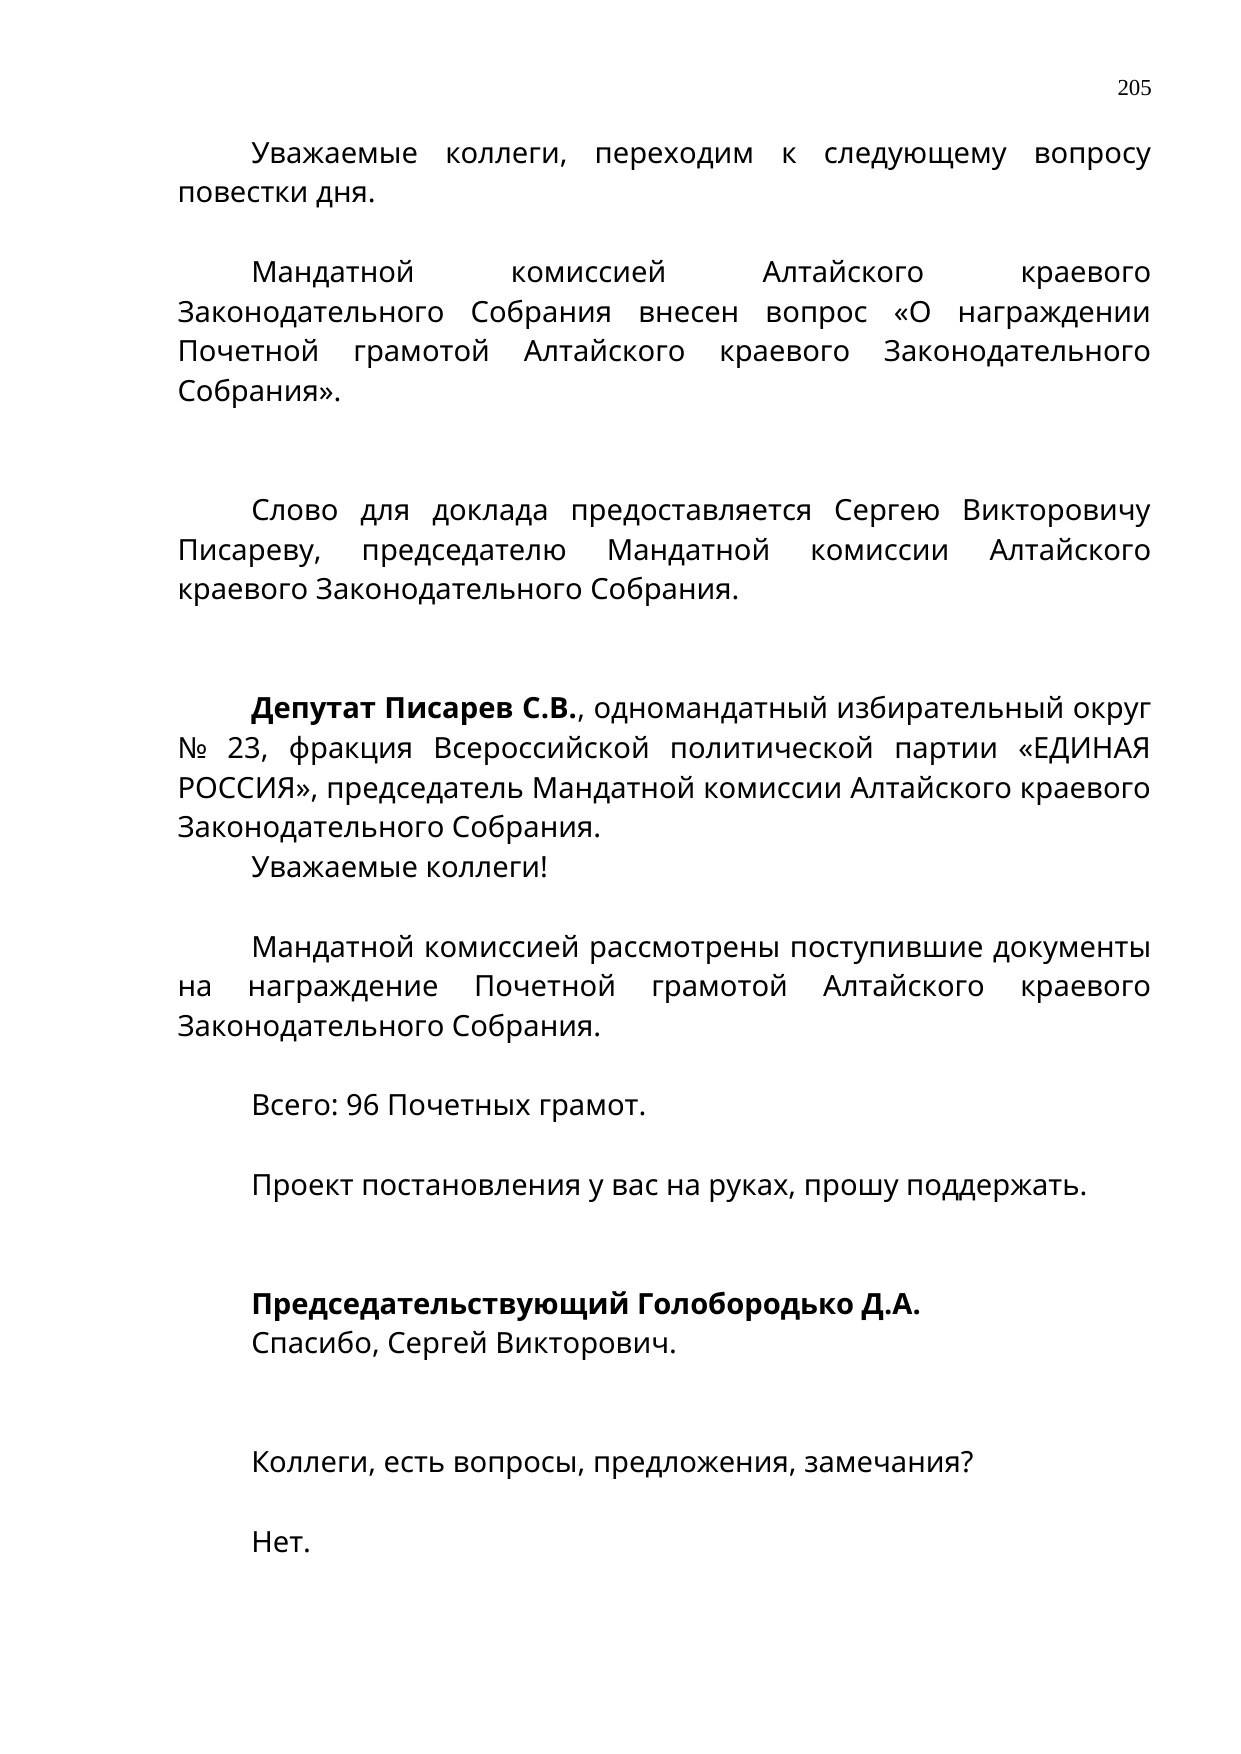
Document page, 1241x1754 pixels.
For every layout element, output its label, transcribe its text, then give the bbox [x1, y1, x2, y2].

text Слово для доклада предоставляется Сергею Викторовичу Писареву, председателю Мандатной комиссии Алтайского краевого Законодательного Собрания. [177, 489, 1152, 608]
text Всего: 96 Почетных грамот. [177, 1084, 1152, 1124]
text Спасибо, Сергей Викторович. [177, 1323, 1152, 1362]
text Депутат Писарев С.В., одномандатный избирательный округ № 23, фракция Всероссийской политической партии «ЕДИНАЯ РОССИЯ», председатель Мандатной комиссии Алтайского краевого Законодательного Собрания. [177, 688, 1152, 846]
text Коллеги, есть вопросы, предложения, замечания? [177, 1442, 1152, 1481]
text Мандатной комиссией Алтайского краевого Законодательного Собрания внесен вопрос «О награждении Почетной грамотой Алтайского краевого Законодательного Собрания». [177, 251, 1152, 410]
text Мандатной комиссией рассмотрены поступившие документы на награждение Почетной грамотой Алтайского краевого Законодательного Собрания. [177, 926, 1152, 1045]
text Нет. [177, 1521, 1152, 1561]
text Председательствующий Голобородько Д.А. [177, 1283, 1152, 1323]
text Проект постановления у вас на руках, прошу поддержать. [177, 1164, 1152, 1204]
text Уважаемые коллеги, переходим к следующему вопросу повестки дня. [177, 132, 1152, 211]
text Уважаемые коллеги! [177, 846, 1152, 886]
